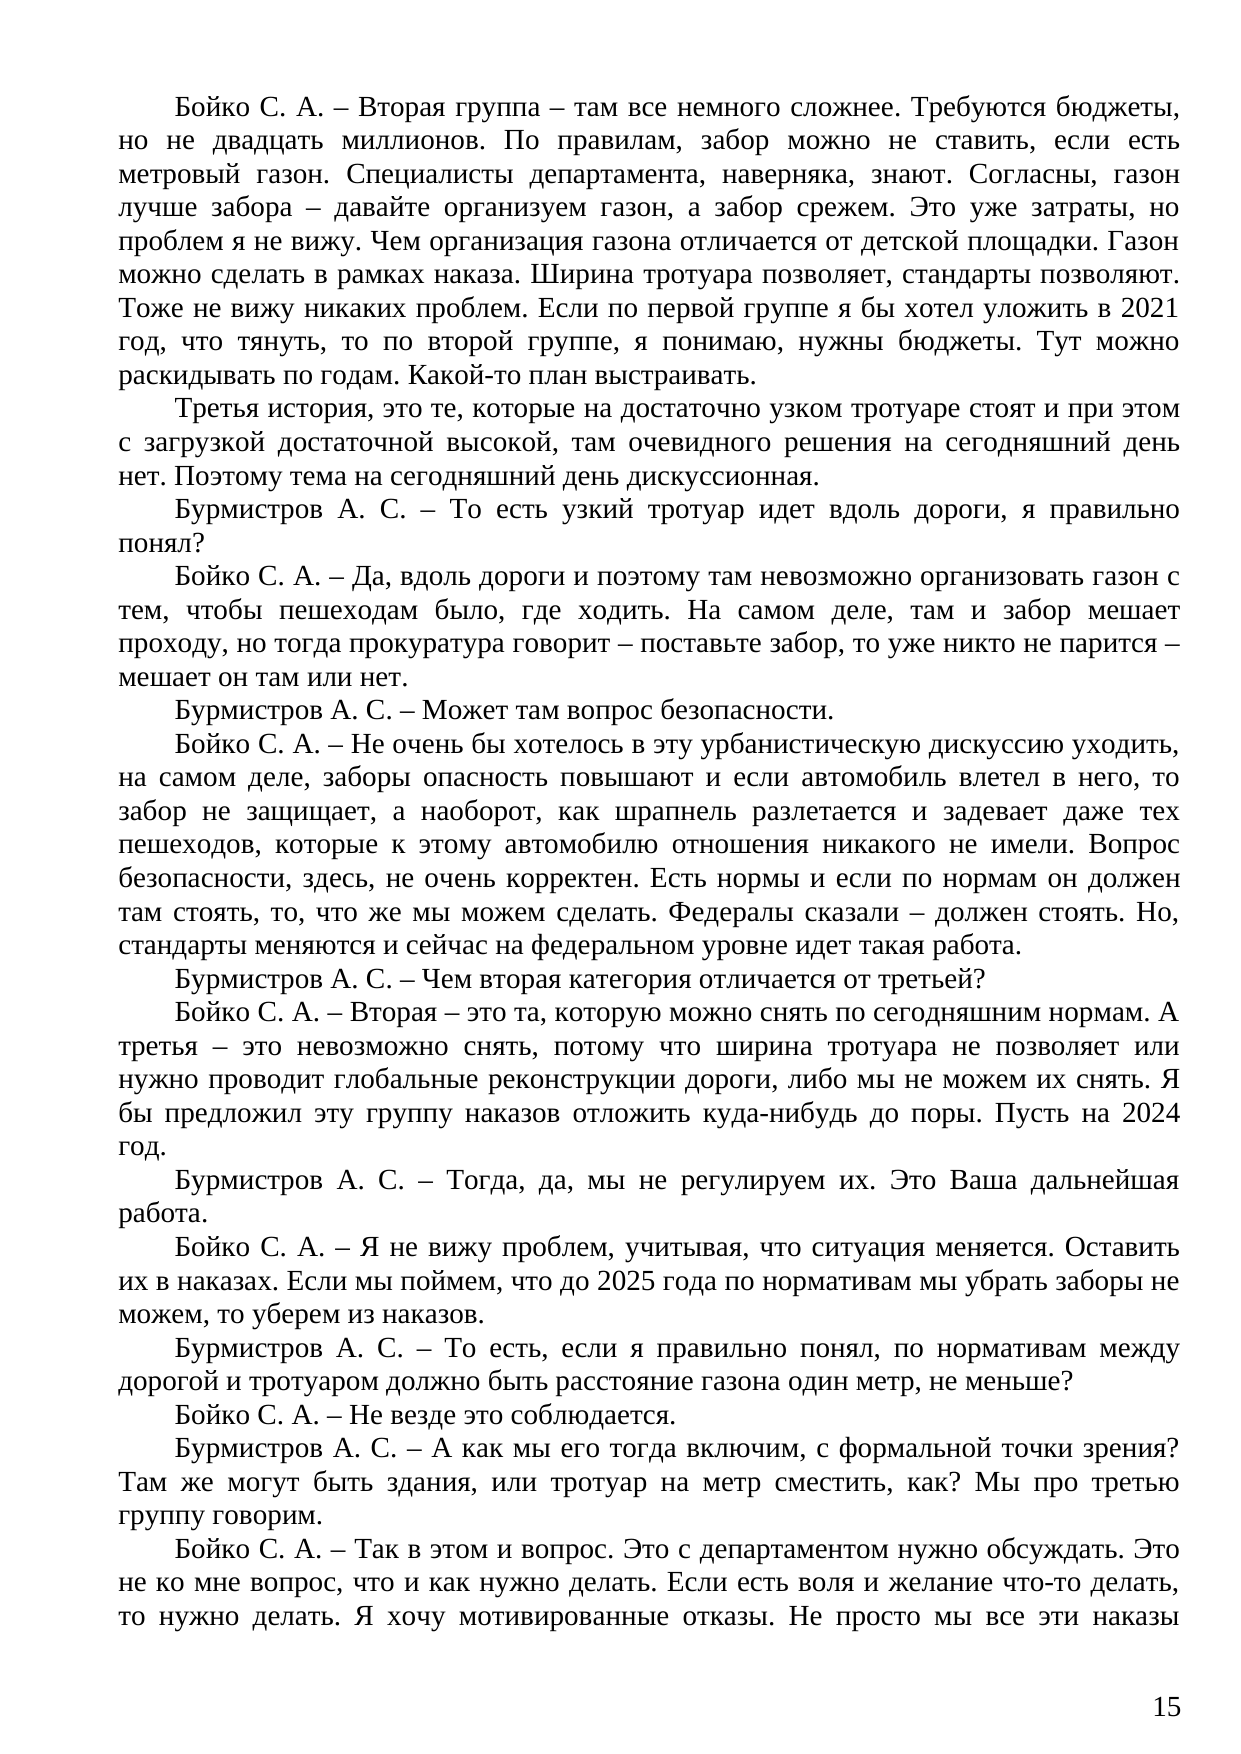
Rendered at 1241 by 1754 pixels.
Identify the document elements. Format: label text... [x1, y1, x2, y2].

text Бурмистров А. С. – Тогда, да, мы не регулируем их. Это Ваша дальнейшая работа. [118, 1162, 1181, 1229]
text Бурмистров А. С. – Чем вторая категория отличается от третьей? [118, 961, 1181, 994]
text Бурмистров А. С. – А как мы его тогда включим, с формальной точки зрения? Там же могут быть здания, или тротуар на метр сместить, как? Мы про третью группу говорим. [118, 1430, 1181, 1531]
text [118, 1531, 1181, 1632]
text Бурмистров А. С. – То есть, если я правильно понял, по нормативам между дорогой и тротуаром должно быть расстояние газона один метр, не меньше? [118, 1330, 1181, 1397]
text Бурмистров А. С. – То есть узкий тротуар идет вдоль дороги, я правильно понял? [118, 491, 1181, 558]
text Бойко С. А. – Не очень бы хотелось в эту урбанистическую дискуссию уходить, на самом деле, заборы опасность повышают и если автомобиль влетел в него, то забор не защищает, а наоборот, как шрапнель разлетается и задевает даже тех пешеходов, которые к этому автомобилю отношения никакого не имели. Вопрос безопасности, здесь, не очень корректен. Есть нормы и если по нормам он должен там стоять, то, что же мы можем сделать. Федералы сказали – должен стоять. Но, стандарты меняются и сейчас на федеральном уровне идет такая работа. [118, 726, 1181, 961]
text Бойко С. А. – Вторая – это та, которую можно снять по сегодняшним нормам. А третья – это невозможно снять, потому что ширина тротуара не позволяет или нужно проводит глобальные реконструкции дороги, либо мы не можем их снять. Я бы предложил эту группу наказов отложить куда-нибудь до поры. Пусть на 2024 год. [118, 994, 1181, 1162]
text Бойко С. А. – Вторая группа – там все немного сложнее. Требуются бюджеты, но не двадцать миллионов. По правилам, забор можно не ставить, если есть метровый газон. Специалисты департамента, наверняка, знают. Согласны, газон лучше забора – давайте организуем газон, а забор срежем. Это уже затраты, но проблем я не вижу. Чем организация газона отличается от детской площадки. Газон можно сделать в рамках наказа. Ширина тротуара позволяет, стандарты позволяют. Тоже не вижу никаких проблем. Если по первой группе я бы хотел уложить в 2021 год, что тянуть, то по второй группе, я понимаю, нужны бюджеты. Тут можно раскидывать по годам. Какой-то план выстраивать. [118, 89, 1181, 391]
text Третья история, это те, которые на достаточно узком тротуаре стоят и при этом с загрузкой достаточной высокой, там очевидного решения на сегодняшний день нет. Поэтому тема на сегодняшний день дискуссионная. [118, 391, 1181, 491]
text Бурмистров А. С. – Может там вопрос безопасности. [118, 692, 1181, 726]
text Бойко С. А. – Да, вдоль дороги и поэтому там невозможно организовать газон с тем, чтобы пешеходам было, где ходить. На самом деле, там и забор мешает проходу, но тогда прокуратура говорит – поставьте забор, то уже никто не парится – мешает он там или нет. [118, 558, 1181, 692]
text Бойко С. А. – Не везде это соблюдается. [118, 1397, 1181, 1430]
text Бойко С. А. – Я не вижу проблем, учитывая, что ситуация меняется. Оставить их в наказах. Если мы поймем, что до 2025 года по нормативам мы убрать заборы не можем, то уберем из наказов. [118, 1229, 1181, 1330]
